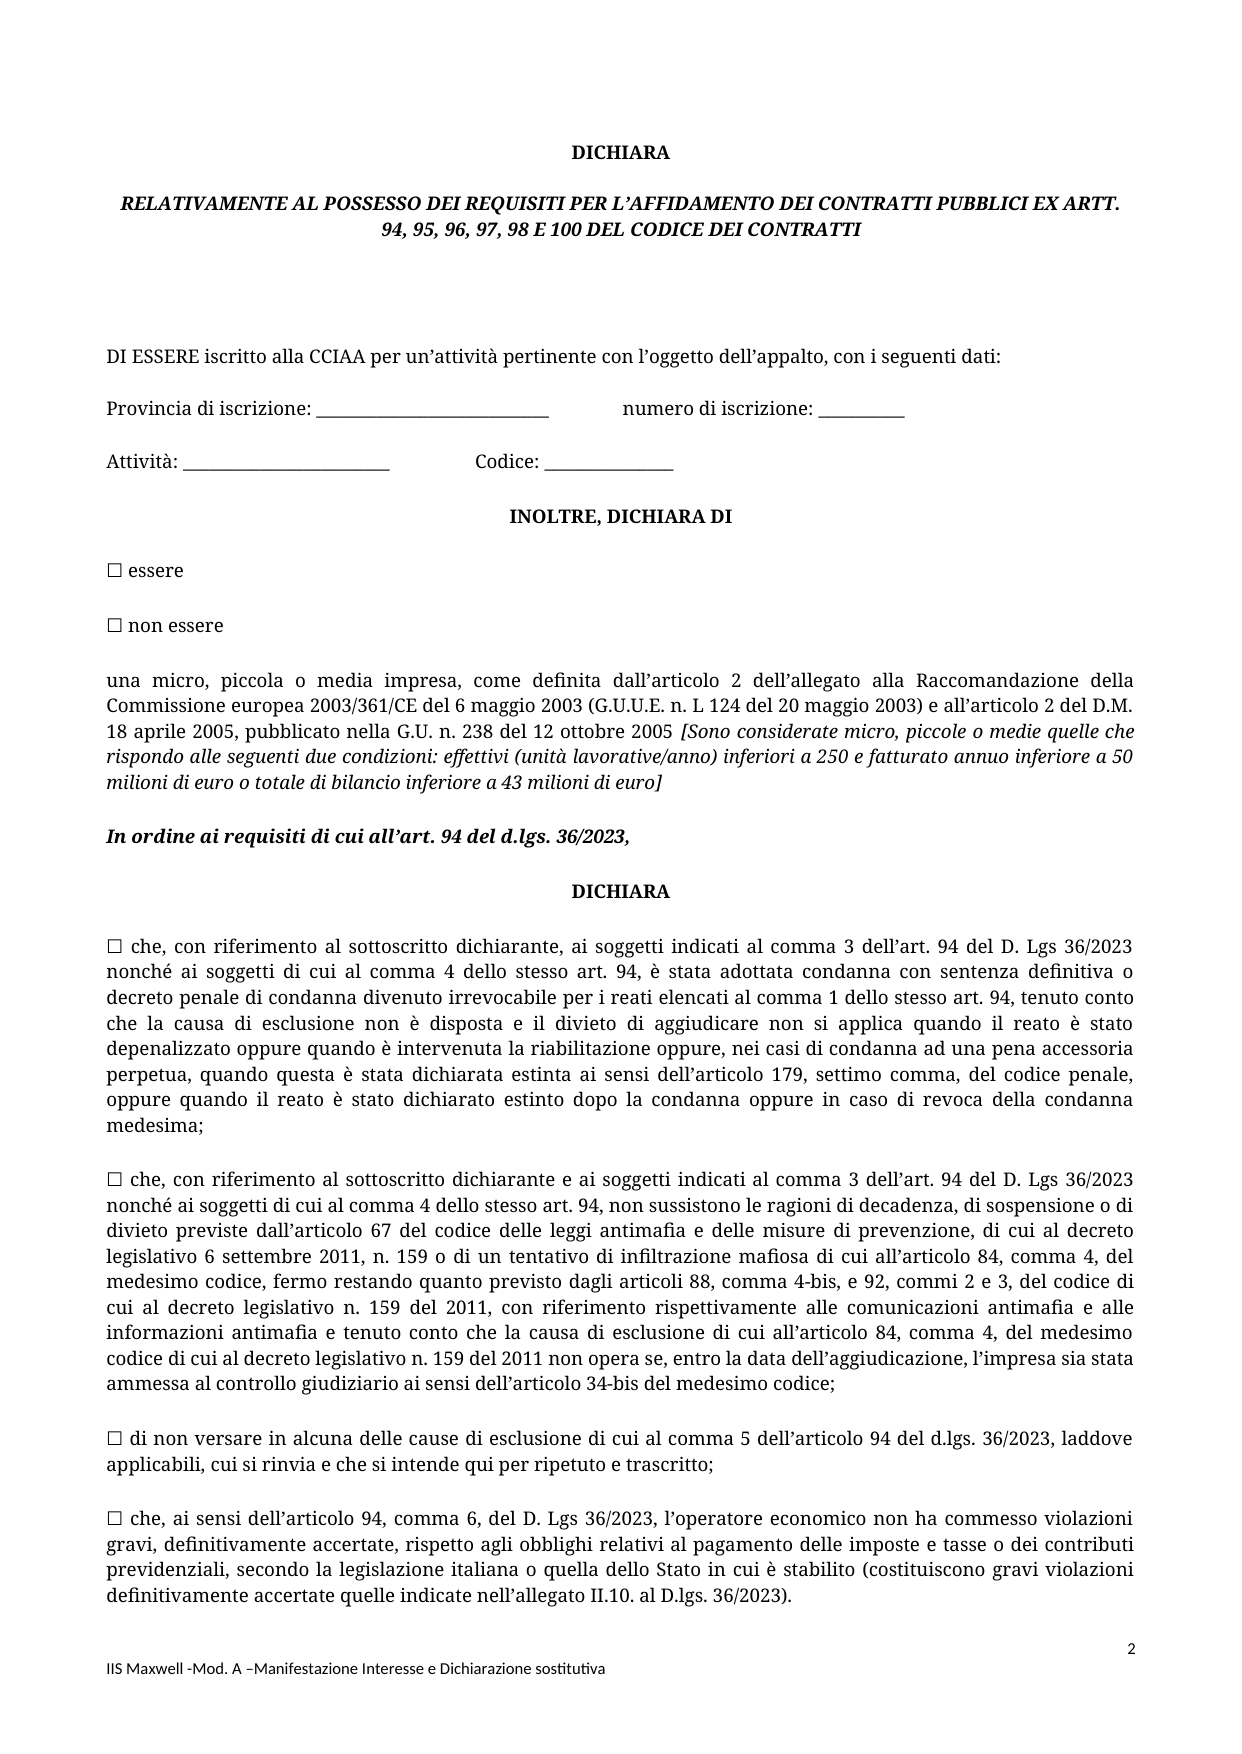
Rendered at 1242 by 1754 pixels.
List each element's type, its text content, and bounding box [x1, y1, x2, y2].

text ☐ di non versare in alcuna delle cause di esclusione di cui al comma 5 dell’articolo 94 del d.lgs. 36/2023, laddove applicabili, cui si rinvia e che si intende qui per ripetuto e trascritto; [106, 1425, 1135, 1476]
text DI ESSERE iscritto alla CCIAA per un’attività pertinente con l’oggetto dell’appalto, con i seguenti dati: [106, 344, 1135, 369]
text ☐ che, con riferimento al sottoscritto dichiarante e ai soggetti indicati al comma 3 dell’art. 94 del D. Lgs 36/2023 nonché ai soggetti di cui al comma 4 dello stesso art. 94, non sussistono le ragioni di decadenza, di sospensione o di divieto previste dall’articolo 67 del codice delle leggi antimafia e delle misure di prevenzione, di cui al decreto legislativo 6 settembre 2011, n. 159 o di un tentativo di infiltrazione mafiosa di cui all’articolo 84, comma 4, del medesimo codice, fermo restando quanto previsto dagli articoli 88, comma 4-bis, e 92, commi 2 e 3, del codice di cui al decreto legislativo n. 159 del 2011, con riferimento rispettivamente alle comunicazioni antimafia e alle informazioni antimafia e tenuto conto che la causa di esclusione di cui all’articolo 84, comma 4, del medesimo codice di cui al decreto legislativo n. 159 del 2011 non opera se, entro la data dell’aggiudicazione, l’impresa sia stata ammessa al controllo giudiziario ai sensi dell’articolo 34-bis del medesimo codice; [106, 1167, 1135, 1396]
text DICHIARA [106, 139, 1135, 165]
text INOLTRE, DICHIARA DI [106, 503, 1135, 528]
text In ordine ai requisiti di cui all’art. 94 del d.lgs. 36/2023, [106, 824, 1135, 849]
text ☐ che, con riferimento al sottoscritto dichiarante, ai soggetti indicati al comma 3 dell’art. 94 del D. Lgs 36/2023 nonché ai soggetti di cui al comma 4 dello stesso art. 94, è stata adottata condanna con sentenza definitiva o decreto penale di condanna divenuto irrevocabile per i reati elencati al comma 1 dello stesso art. 94, tenuto conto che la causa di esclusione non è disposta e il divieto di aggiudicare non si applica quando il reato è stato depenalizzato oppure quando è intervenuta la riabilitazione oppure, nei casi di condanna ad una pena accessoria perpetua, quando questa è stata dichiarata estinta ai sensi dell’articolo 179, settimo comma, del codice penale, oppure quando il reato è stato dichiarato estinto dopo la condanna oppure in caso di revoca della condanna medesima; [106, 933, 1135, 1137]
text Attività: ________________________ Codice: _______________ [106, 448, 1135, 474]
text ☐ che, ai sensi dell’articolo 94, comma 6, del D. Lgs 36/2023, l’operatore economico non ha commesso violazioni gravi, definitivamente accertate, rispetto agli obblighi relativi al pagamento delle imposte e tasse o dei contributi previdenziali, secondo la legislazione italiana o quella dello Stato in cui è stabilito (costituiscono gravi violazioni definitivamente accertate quelle indicate nell’allegato II.10. al D.lgs. 36/2023). [106, 1506, 1135, 1608]
text ☐ essere [106, 558, 1135, 583]
text Provincia di iscrizione: ___________________________ numero di iscrizione: __________ [106, 395, 1135, 420]
text RELATIVAMENTE AL POSSESSO DEI REQUISITI PER L’AFFIDAMENTO DEI CONTRATTI PUBBLICI EX ARTT. 94, 95, 96, 97, 98 E 100 DEL CODICE DEI CONTRATTI [106, 191, 1135, 242]
text ☐ non essere [106, 612, 1135, 638]
text DICHIARA [106, 878, 1135, 904]
text una micro, piccola o media impresa, come definita dall’articolo 2 dell’allegato alla Raccomandazione della Commissione europea 2003/361/CE del 6 maggio 2003 (G.U.U.E. n. L 124 del 20 maggio 2003) e all’articolo 2 del D.M. 18 aprile 2005, pubblicato nella G.U. n. 238 del 12 ottobre 2005 [Sono considerate micro, piccole o medie quelle che rispondo alle seguenti due condizioni: effettivi (unità lavorative/anno) inferiori a 250 e fatturato annuo inferiore a 50 milioni di euro o totale di bilancio inferiore a 43 milioni di euro] [106, 667, 1135, 795]
